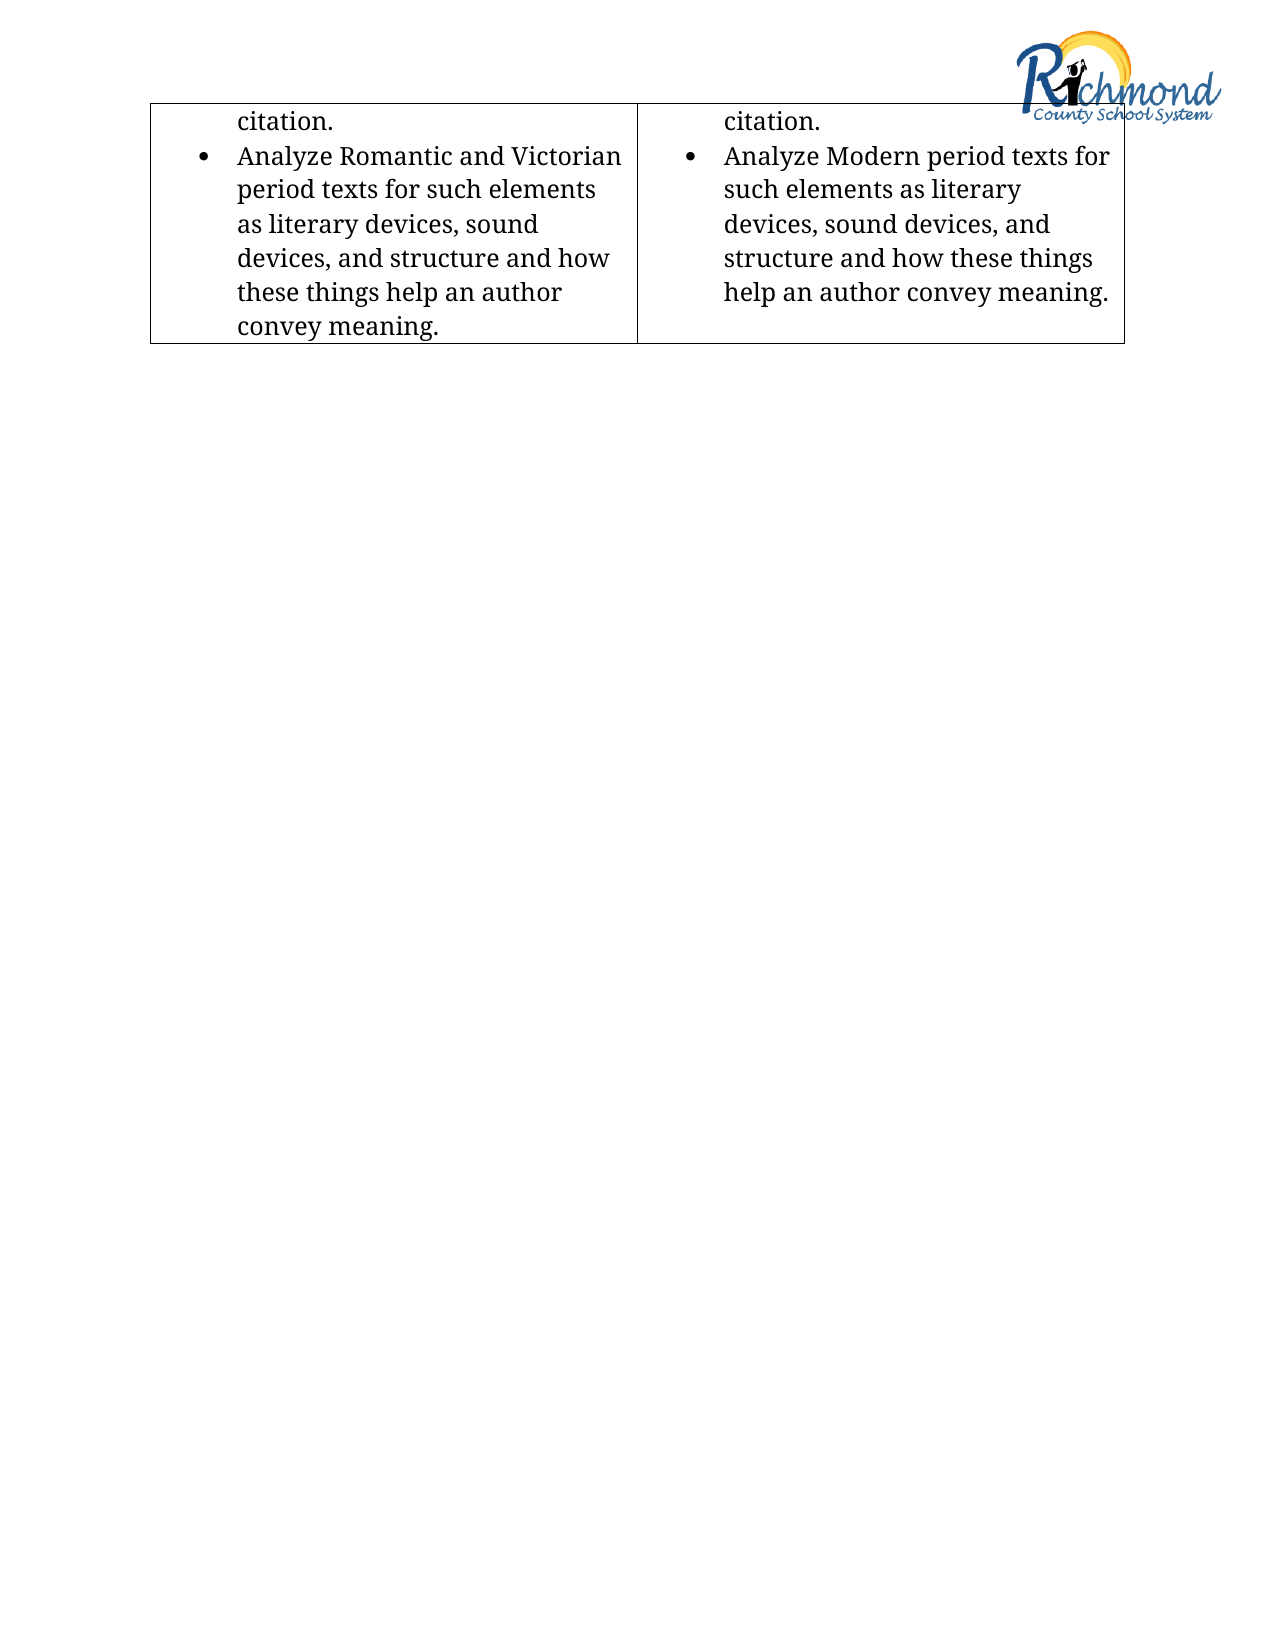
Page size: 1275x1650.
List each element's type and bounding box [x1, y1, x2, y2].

table_cell [151, 104, 637, 342]
picture [1006, 25, 1234, 131]
table_cell [638, 104, 1124, 342]
